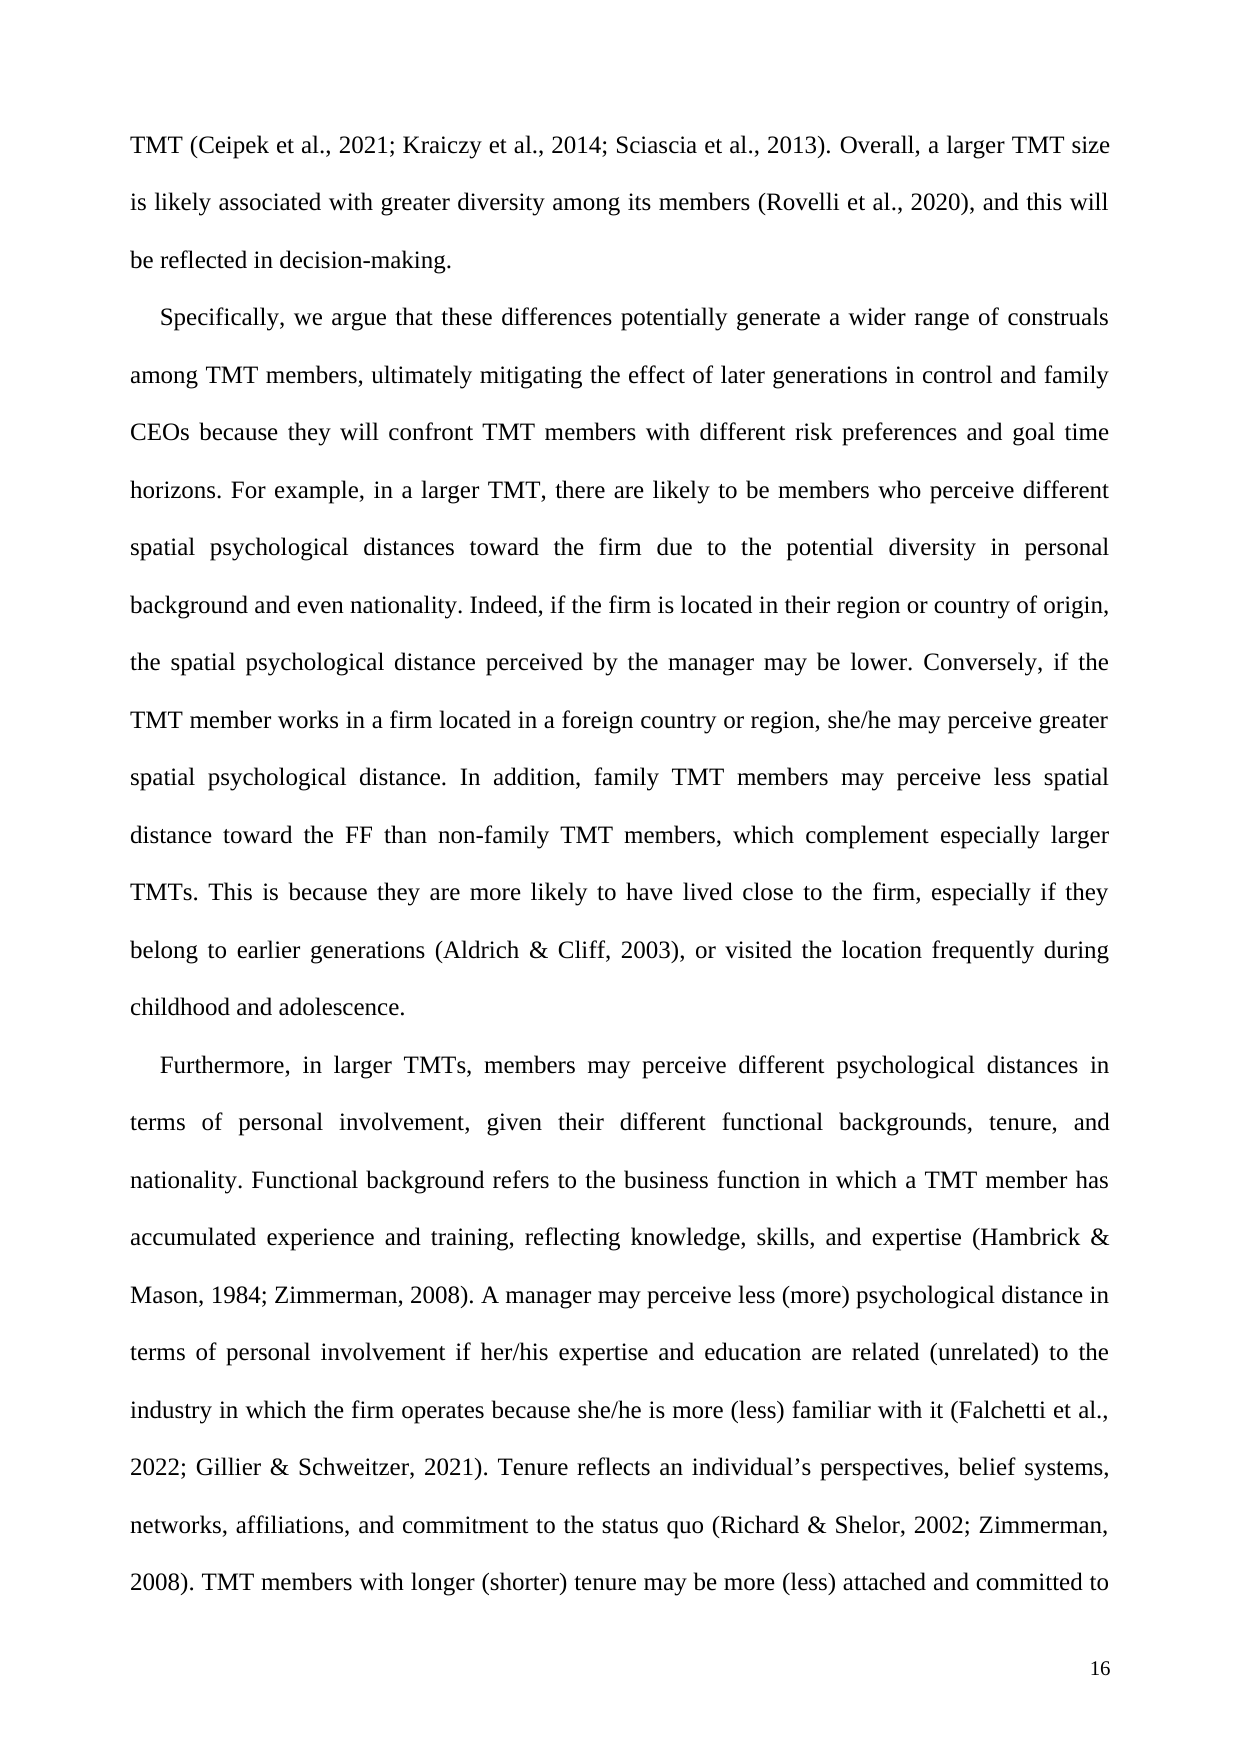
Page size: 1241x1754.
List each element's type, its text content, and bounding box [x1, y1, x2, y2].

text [130, 1050, 1110, 1596]
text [130, 130, 1110, 274]
text Specifically, we argue that these differences potentially generate a wider range of construals among TMT members, ultimately mitigating the effect of later generations in control and family CEOs because they will confront TMT members with different risk preferences and goal time horizons. For example, in a larger TMT, there are likely to be members who perceive different spatial psychological distances toward the firm due to the potential diversity in personal background and even nationality. Indeed, if the firm is located in their region or country of origin, the spatial psychological distance perceived by the manager may be lower. Conversely, if the TMT member works in a firm located in a foreign country or region, she/he may perceive greater spatial psychological distance. In addition, family TMT members may perceive less spatial distance toward the FF than non-family TMT members, which complement especially larger TMTs. This is because they are more likely to have lived close to the firm, especially if they belong to earlier generations (Aldrich & Cliff, 2003), or visited the location frequently during childhood and adolescence. [130, 302, 1110, 1021]
